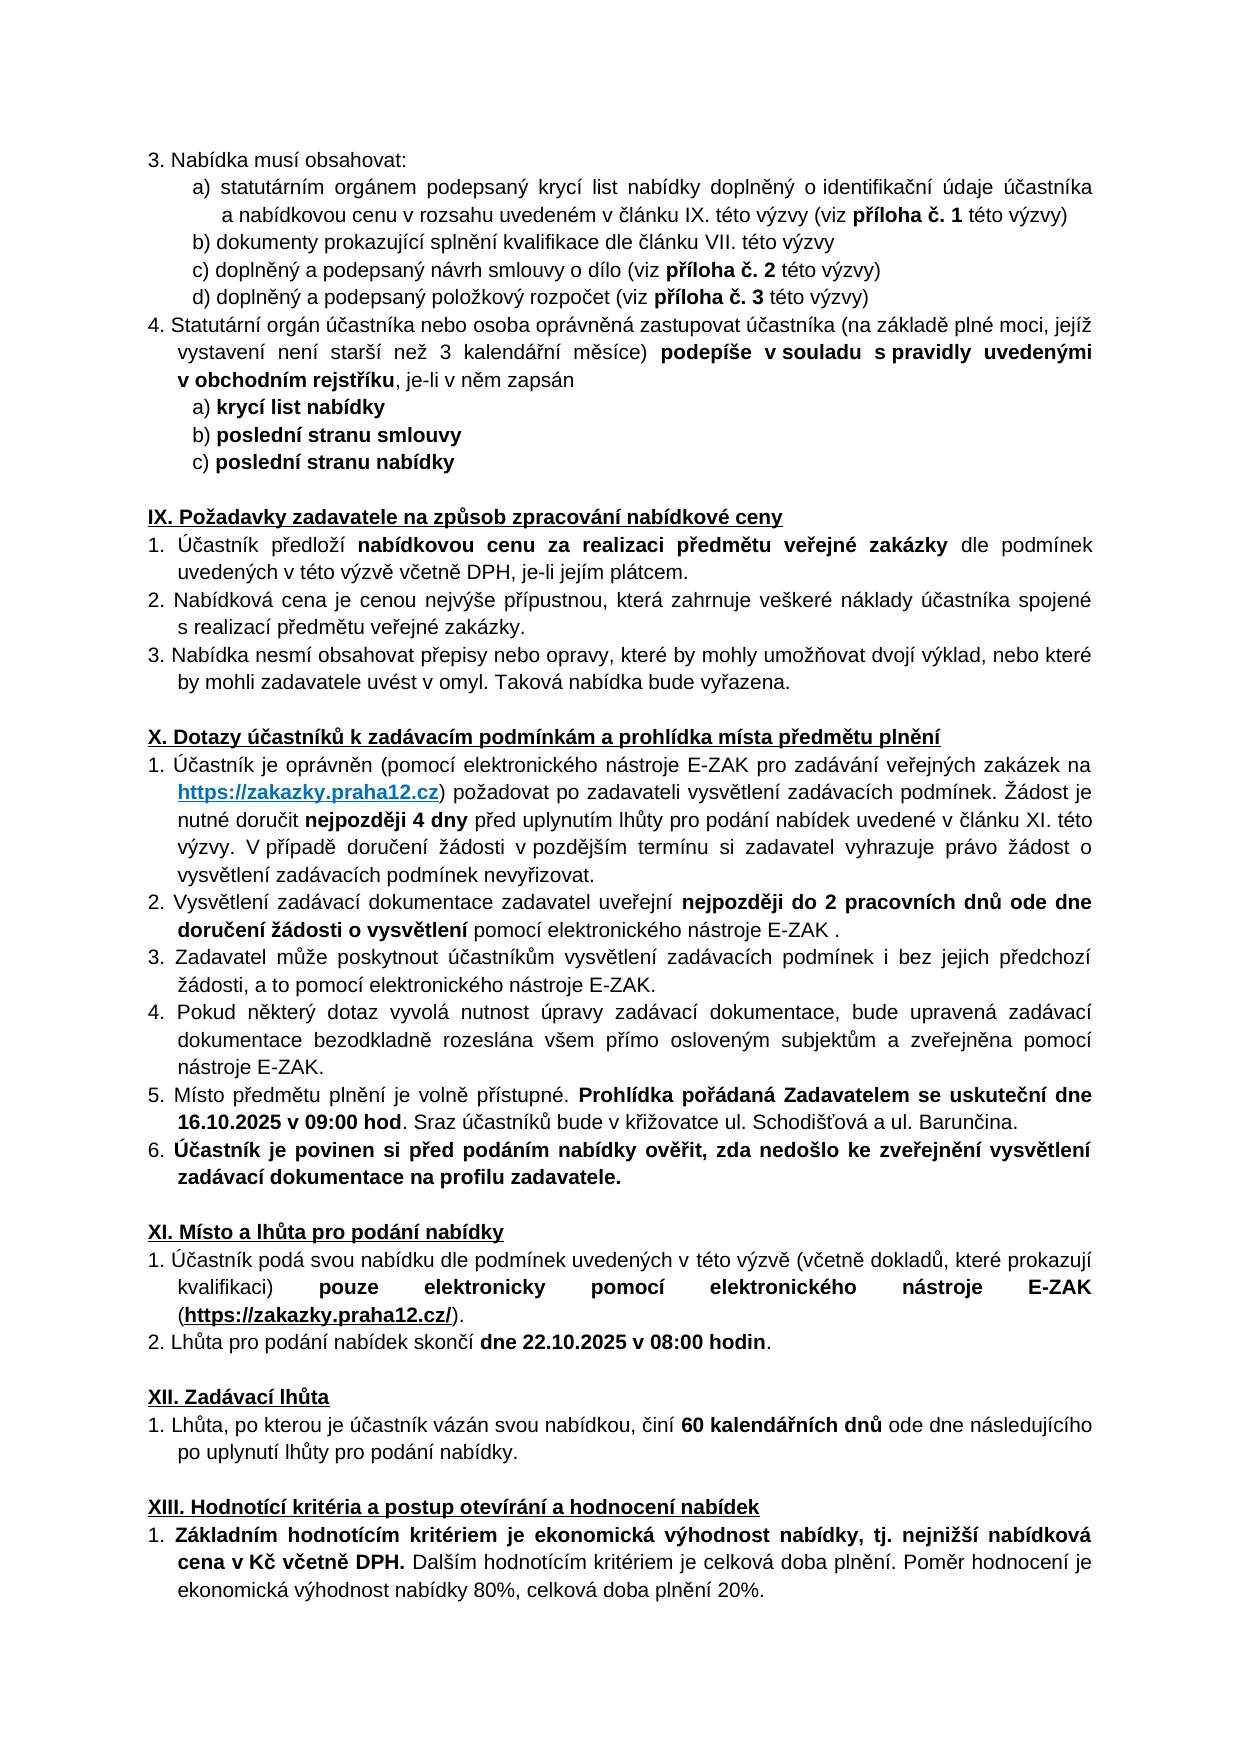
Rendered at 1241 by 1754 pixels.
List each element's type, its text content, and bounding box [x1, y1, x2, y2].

text d) doplněný a podepsaný položkový rozpočet (viz příloha č. 3 této výzvy) [192, 285, 1093, 309]
text 2. Nabídková cena je cenou nejvýše přípustnou, která zahrnuje veškeré náklady účastníka spojené s realizací předmětu veřejné zakázky. [148, 588, 1093, 639]
text b) poslední stranu smlouvy [148, 423, 1093, 447]
text 1. Základním hodnotícím kritériem je ekonomická výhodnost nabídky, tj. nejnižší nabídková cena v Kč včetně DPH. Dalším hodnotícím kritériem je celková doba plnění. Poměr hodnocení je ekonomická výhodnost nabídky 80%, celková doba plnění 20%. [148, 1523, 1093, 1602]
text a) krycí list nabídky [148, 395, 1093, 419]
text 3. Nabídka nesmí obsahovat přepisy nebo opravy, které by mohly umožňovat dvojí výklad, nebo které by mohli zadavatele uvést v omyl. Taková nabídka bude vyřazena. [148, 643, 1093, 694]
text 4. Statutární orgán účastníka nebo osoba oprávněná zastupovat účastníka (na základě plné moci, jejíž vystavení není starší než 3 kalendářní měsíce) podepíše v souladu s pravidly uvedenými v obchodním rejstříku, je-li v něm zapsán [148, 313, 1093, 392]
text b) dokumenty prokazující splnění kvalifikace dle článku VII. této výzvy [192, 230, 1093, 254]
text 1. Účastník podá svou nabídku dle podmínek uvedených v této výzvě (včetně dokladů, které prokazují kvalifikaci) pouze elektronicky pomocí elektronického nástroje E-ZAK (https://zakazky.praha12.cz/). [148, 1248, 1093, 1327]
text 1. Účastník předloží nabídkovou cenu za realizaci předmětu veřejné zakázky dle podmínek uvedených v této výzvě včetně DPH, je-li jejím plátcem. [148, 533, 1093, 584]
text 6. Účastník je povinen si před podáním nabídky ověřit, zda nedošlo ke zveřejnění vysvětlení zadávací dokumentace na profilu zadavatele. [148, 1138, 1093, 1189]
text 2. Lhůta pro podání nabídek skončí dne 22.10.2025 v 08:00 hodin. [148, 1330, 1093, 1354]
text 1. Účastník je oprávněn (pomocí elektronického nástroje E-ZAK pro zadávání veřejných zakázek na https://zakazky.praha12.cz) požadovat po zadavateli vysvětlení zadávacích podmínek. Žádost je nutné doručit nejpozději 4 dny před uplynutím lhůty pro podání nabídek uvedené v článku XI. této výzvy. V případě doručení žádosti v pozdějším termínu si zadavatel vyhrazuje právo žádost o vysvětlení zadávacích podmínek nevyřizovat. [148, 753, 1093, 887]
text XI. Místo a lhůta pro podání nabídky [148, 1220, 1093, 1244]
text 1. Lhůta, po kterou je účastník vázán svou nabídkou, činí 60 kalendářních dnů ode dne následujícího po uplynutí lhůty pro podání nabídky. [148, 1413, 1093, 1464]
text a) statutárním orgánem podepsaný krycí list nabídky doplněný o identifikační údaje účastníka a nabídkovou cenu v rozsahu uvedeném v článku IX. této výzvy (viz příloha č. 1 této výzvy) [192, 175, 1093, 227]
text 3. Zadavatel může poskytnout účastníkům vysvětlení zadávacích podmínek i bez jejich předchozí žádosti, a to pomocí elektronického nástroje E-ZAK. [148, 945, 1093, 997]
text X. Dotazy účastníků k zadávacím podmínkám a prohlídka místa předmětu plnění [148, 725, 1093, 749]
text XIII. Hodnotící kritéria a postup otevírání a hodnocení nabídek [148, 1495, 1093, 1519]
text c) doplněný a podepsaný návrh smlouvy o dílo (viz příloha č. 2 této výzvy) [192, 258, 1093, 282]
text 3. Nabídka musí obsahovat: [148, 148, 1093, 172]
text IX. Požadavky zadavatele na způsob zpracování nabídkové ceny [148, 505, 1093, 529]
text 4. Pokud některý dotaz vyvolá nutnost úpravy zadávací dokumentace, bude upravená zadávací dokumentace bezodkladně rozeslána všem přímo osloveným subjektům a zveřejněna pomocí nástroje E-ZAK. [148, 1000, 1093, 1079]
text 5. Místo předmětu plnění je volně přístupné. Prohlídka pořádaná Zadavatelem se uskuteční dne 16.10.2025 v 09:00 hod. Sraz účastníků bude v křižovatce ul. Schodišťová a ul. Barunčina. [148, 1083, 1093, 1134]
text XII. Zadávací lhůta [148, 1385, 1093, 1409]
text c) poslední stranu nabídky [148, 450, 1093, 474]
text 2. Vysvětlení zadávací dokumentace zadavatel uveřejní nejpozději do 2 pracovních dnů ode dne doručení žádosti o vysvětlení pomocí elektronického nástroje E-ZAK . [148, 890, 1093, 942]
